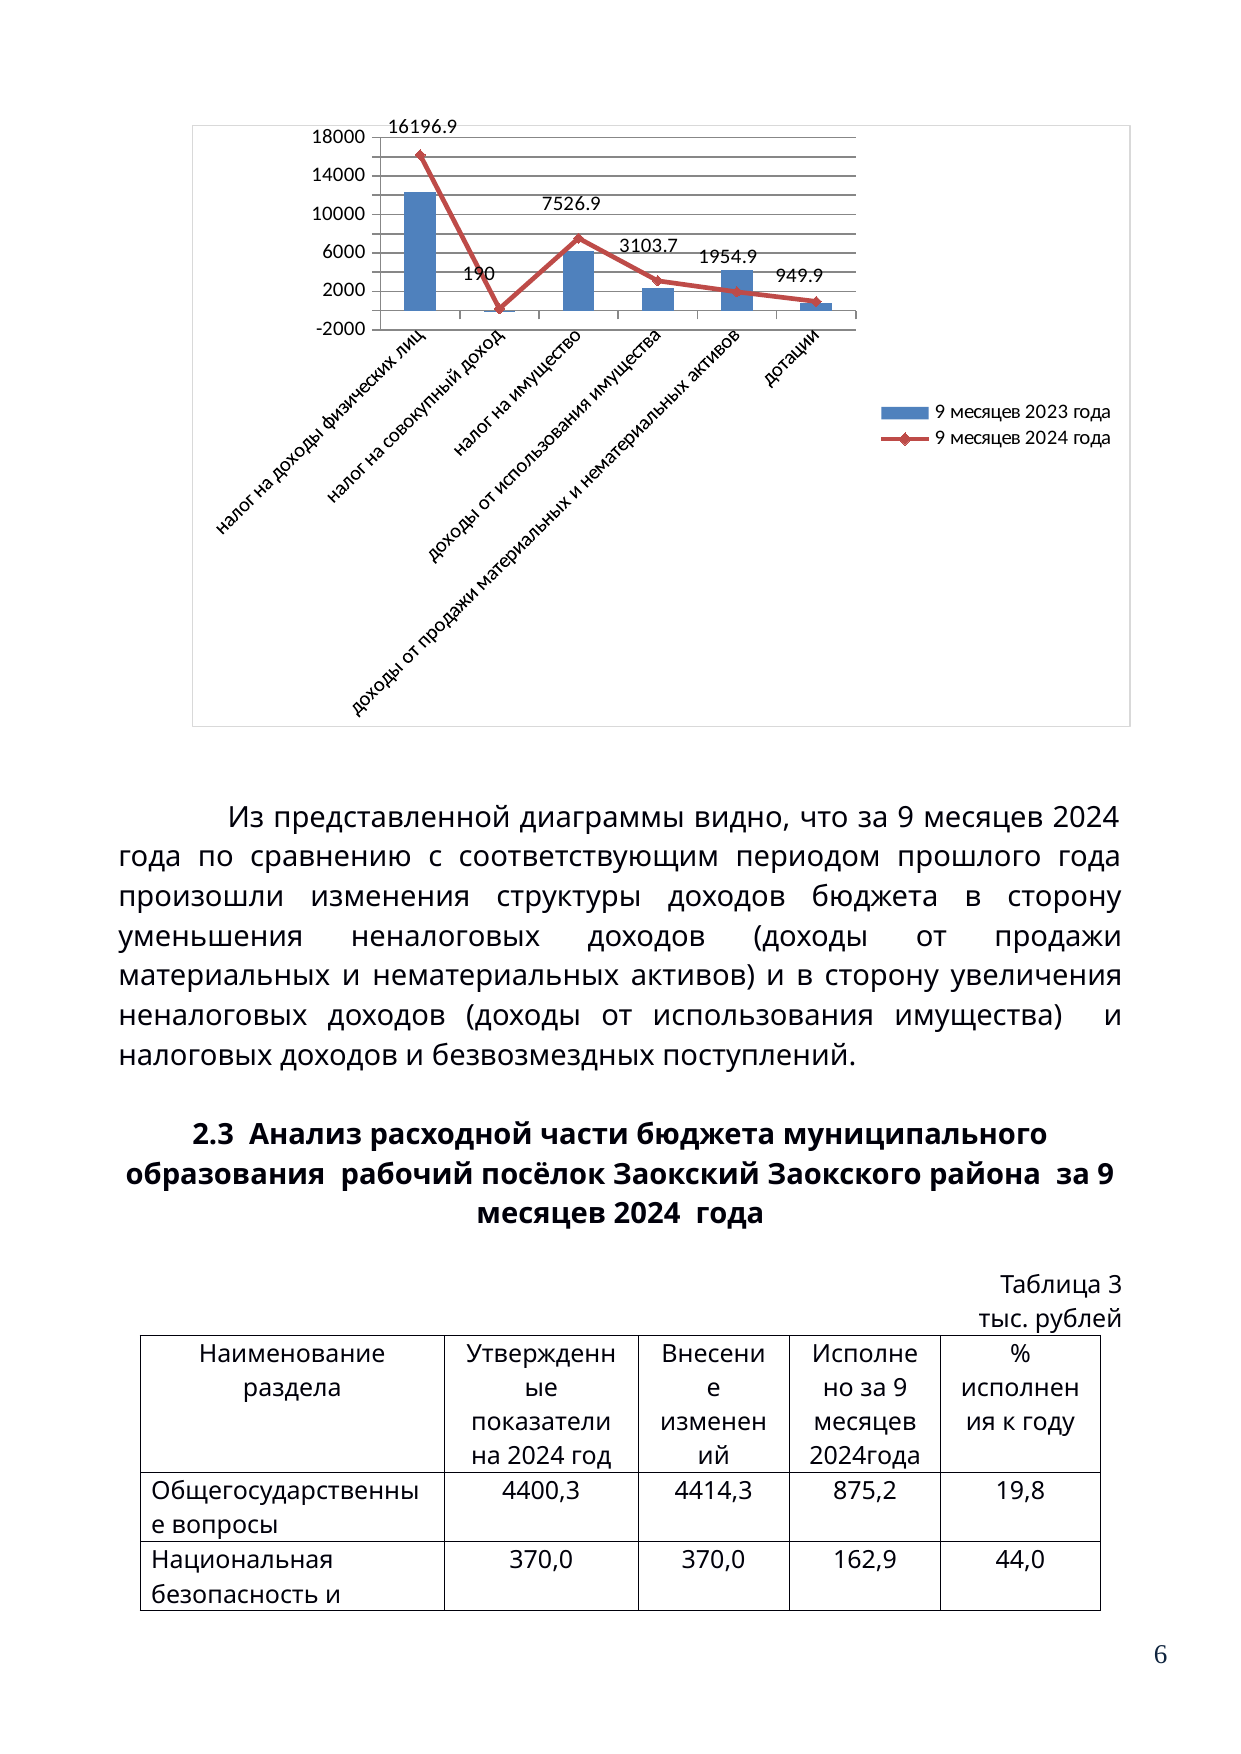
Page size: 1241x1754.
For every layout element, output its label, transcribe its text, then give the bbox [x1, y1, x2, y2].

text Из представленной диаграммы видно, что за 9 месяцев 2024 года по сравнению с соответствующим периодом прошлого года произошли изменения структуры доходов бюджета в сторону уменьшения неналоговых доходов (доходы от продажи материальных и нематериальных активов) и в сторону увеличения неналоговых доходов (доходы от использования имущества) и налоговых доходов и безвозмездных поступлений. [118, 915, 1122, 1074]
table_header Наименование раздела [141, 1336, 444, 1472]
table_cell 44,0 [941, 1542, 1100, 1610]
table_cell 370,0 [639, 1542, 789, 1610]
table_header Утвержденные показатели на 2024 год [445, 1336, 638, 1472]
table_cell 4414,3 [639, 1473, 789, 1541]
table_header Внесение изменений [639, 1336, 789, 1472]
table_header Исполнено за 9 месяцев 2024года [790, 1336, 940, 1472]
table_cell 875,2 [790, 1473, 940, 1541]
table_cell Общегосударственные вопросы [141, 1473, 444, 1541]
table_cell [141, 1542, 444, 1610]
text 2.3 Анализ расходной части бюджета муниципального образования рабочий посёлок Заокский Заокского района за 9 месяцев 2024 года [118, 1113, 1122, 1232]
table_cell 4400,3 [445, 1473, 638, 1541]
table_cell 19,8 [941, 1473, 1100, 1541]
text Таблица 3 [118, 1267, 1122, 1301]
table_cell 162,9 [790, 1542, 940, 1610]
text тыс. рублей [118, 1301, 1122, 1335]
table_cell 370,0 [445, 1542, 638, 1610]
table_header % исполнения к году [941, 1336, 1100, 1472]
